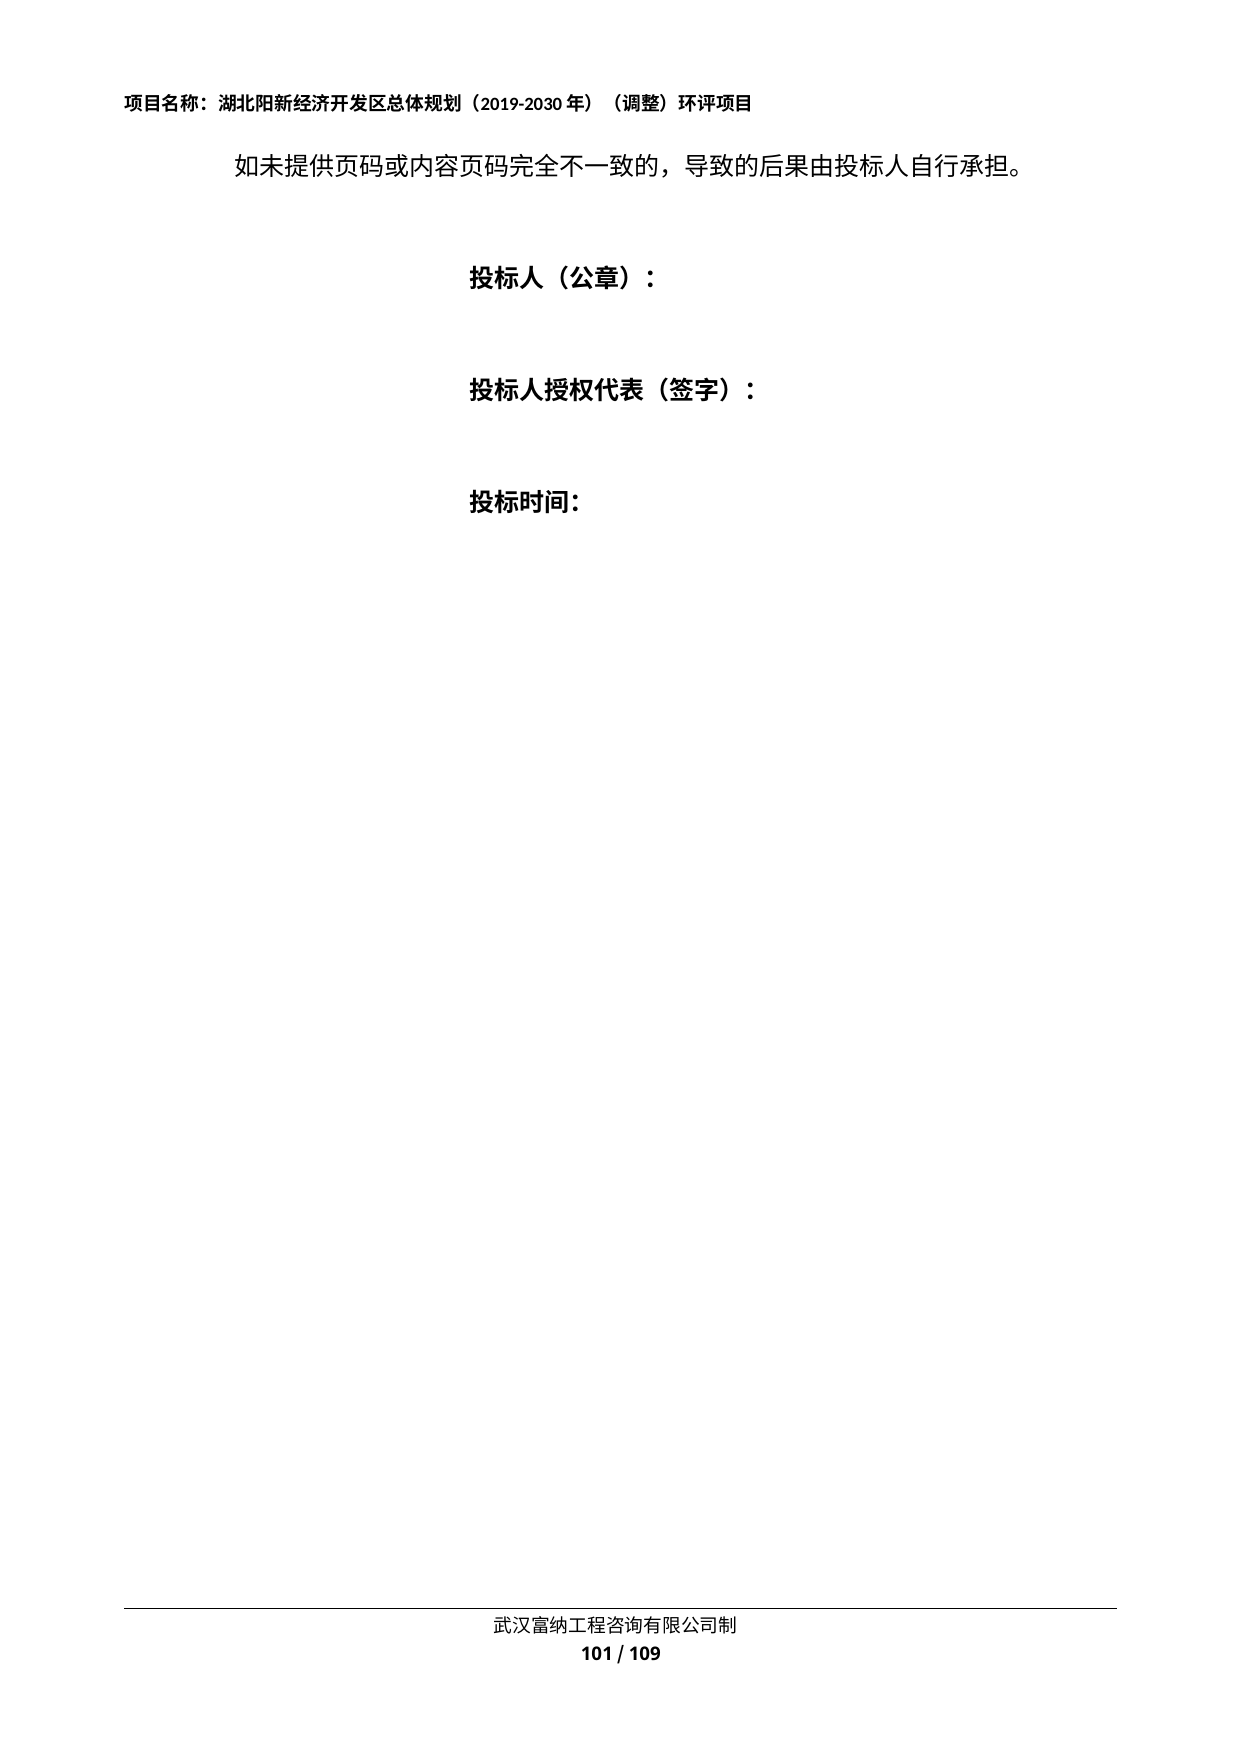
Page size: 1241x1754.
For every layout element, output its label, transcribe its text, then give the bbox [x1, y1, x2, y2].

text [198, 132, 1116, 197]
text 投标时间： [124, 468, 1116, 533]
text 投标人授权代表（签字）： [124, 356, 1116, 421]
text 投标人（公章）： [124, 244, 1116, 309]
